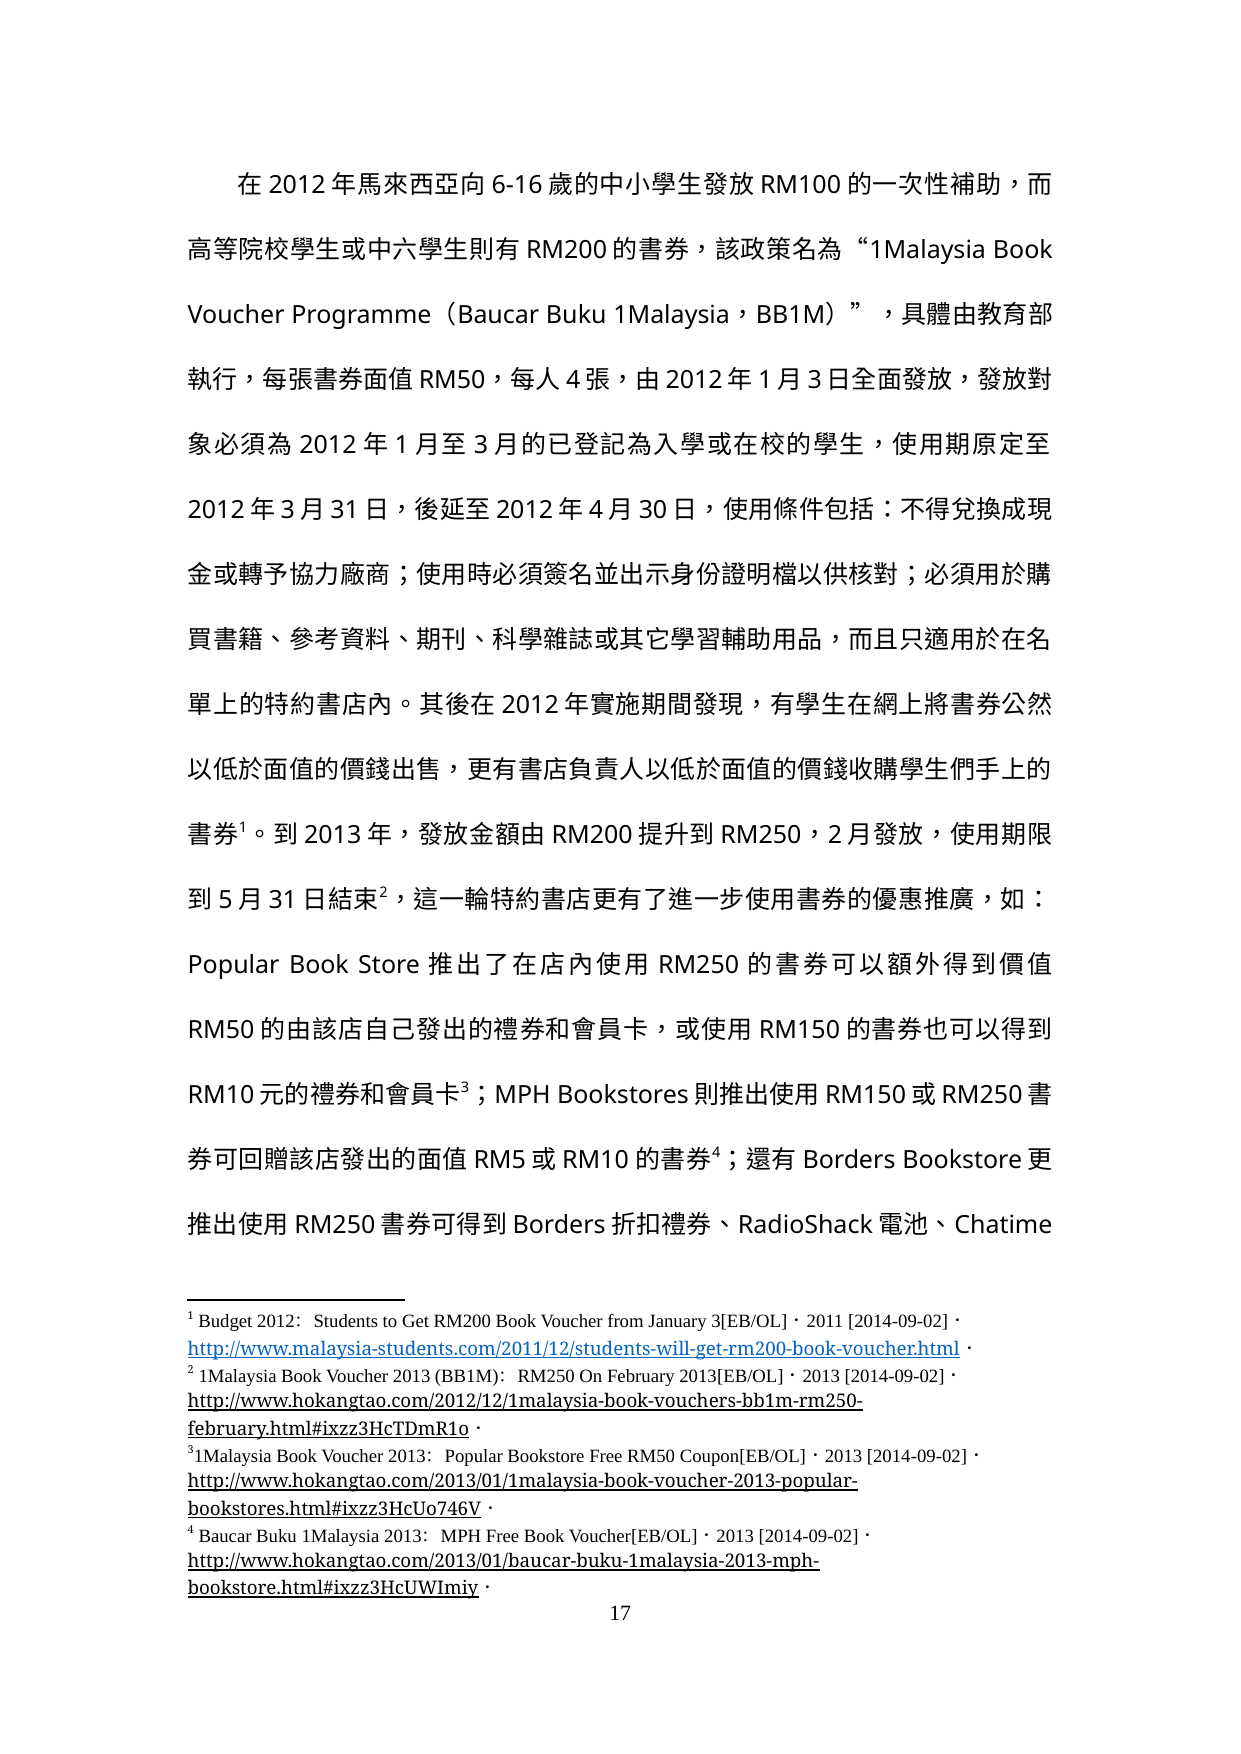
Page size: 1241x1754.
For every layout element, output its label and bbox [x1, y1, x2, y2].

text [187, 150, 1053, 1255]
